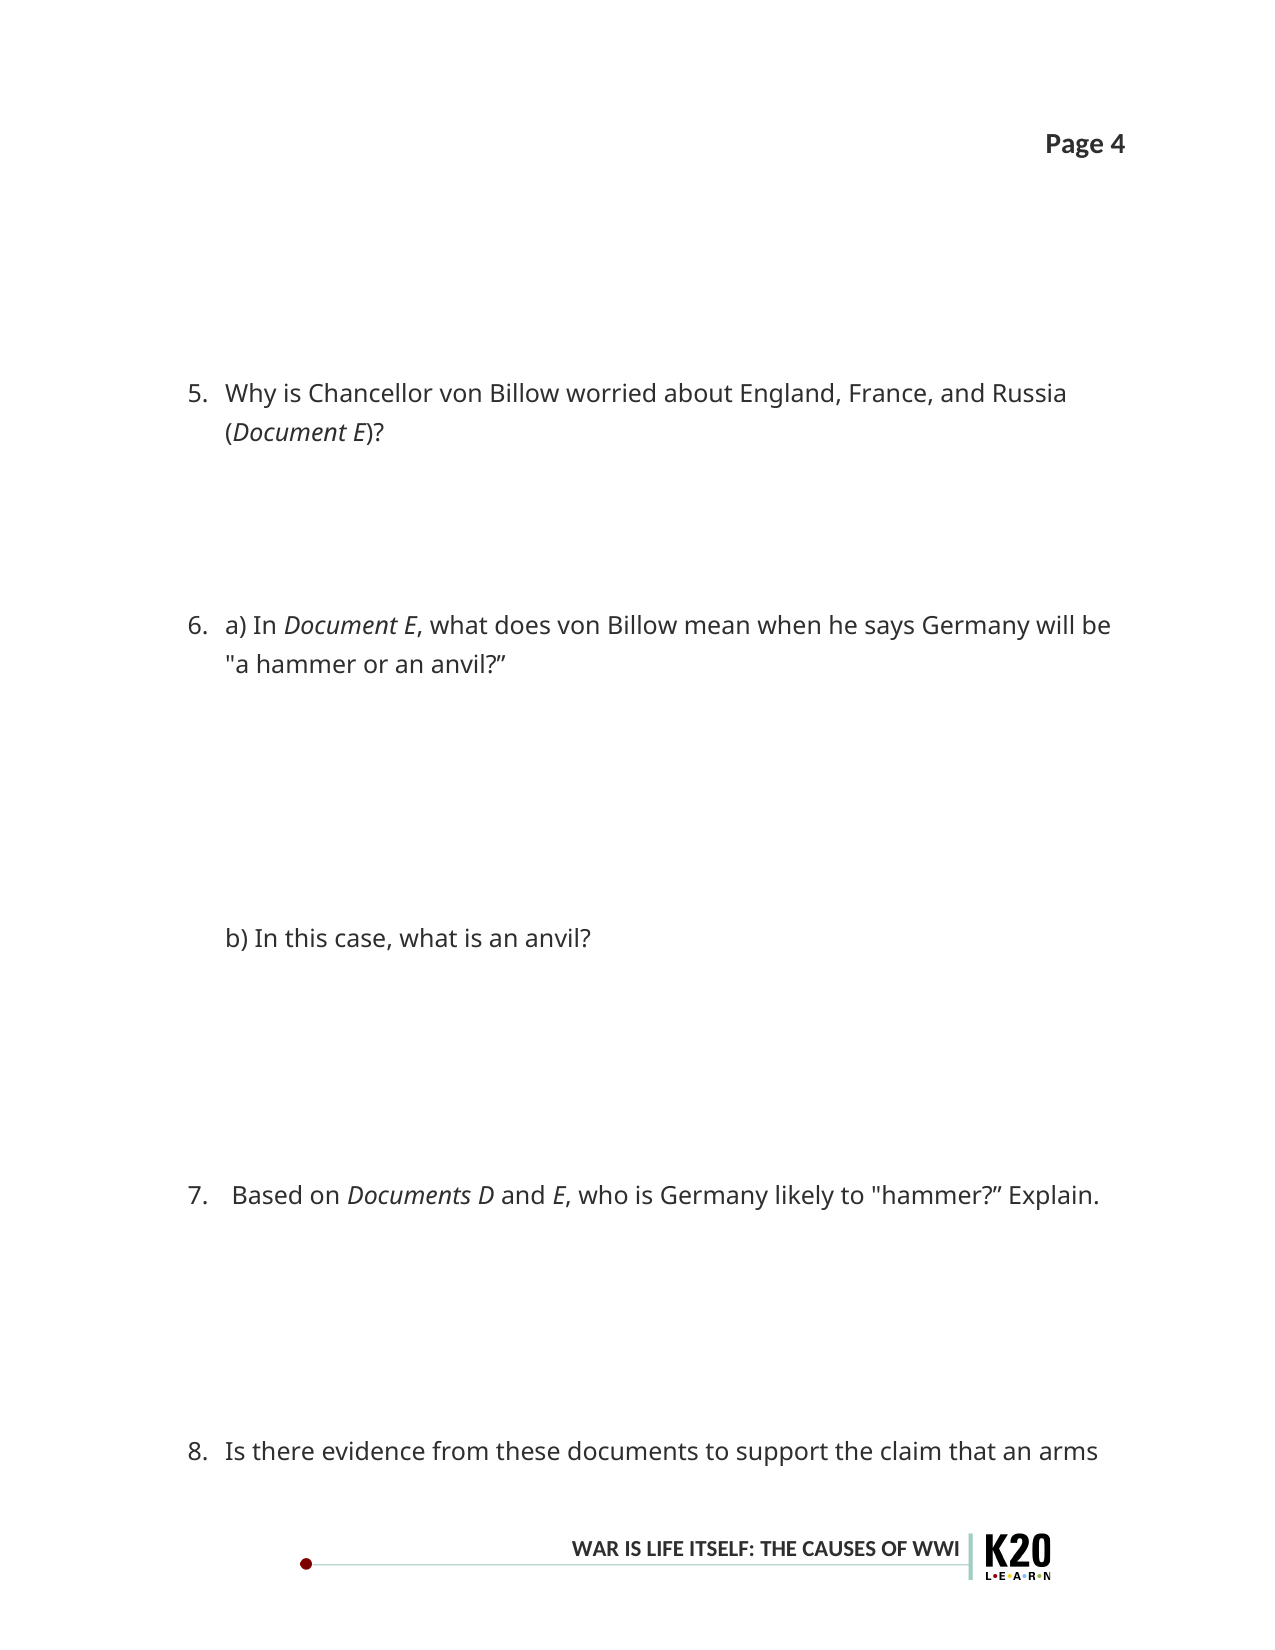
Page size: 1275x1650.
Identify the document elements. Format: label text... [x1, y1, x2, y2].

list a) In Document E, what does von Billow mean when he says Germany will be "a hammer or an anvil?” b) In this case, what is an anvil? [187, 607, 1125, 955]
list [187, 1434, 1125, 1468]
list Why is Chancellor von Billow worried about England, France, and Russia (Document E)? [187, 376, 1125, 449]
list Based on Documents D and E, who is Germany likely to "hammer?” Explain. [187, 1177, 1125, 1211]
picture [300, 1530, 1050, 1583]
